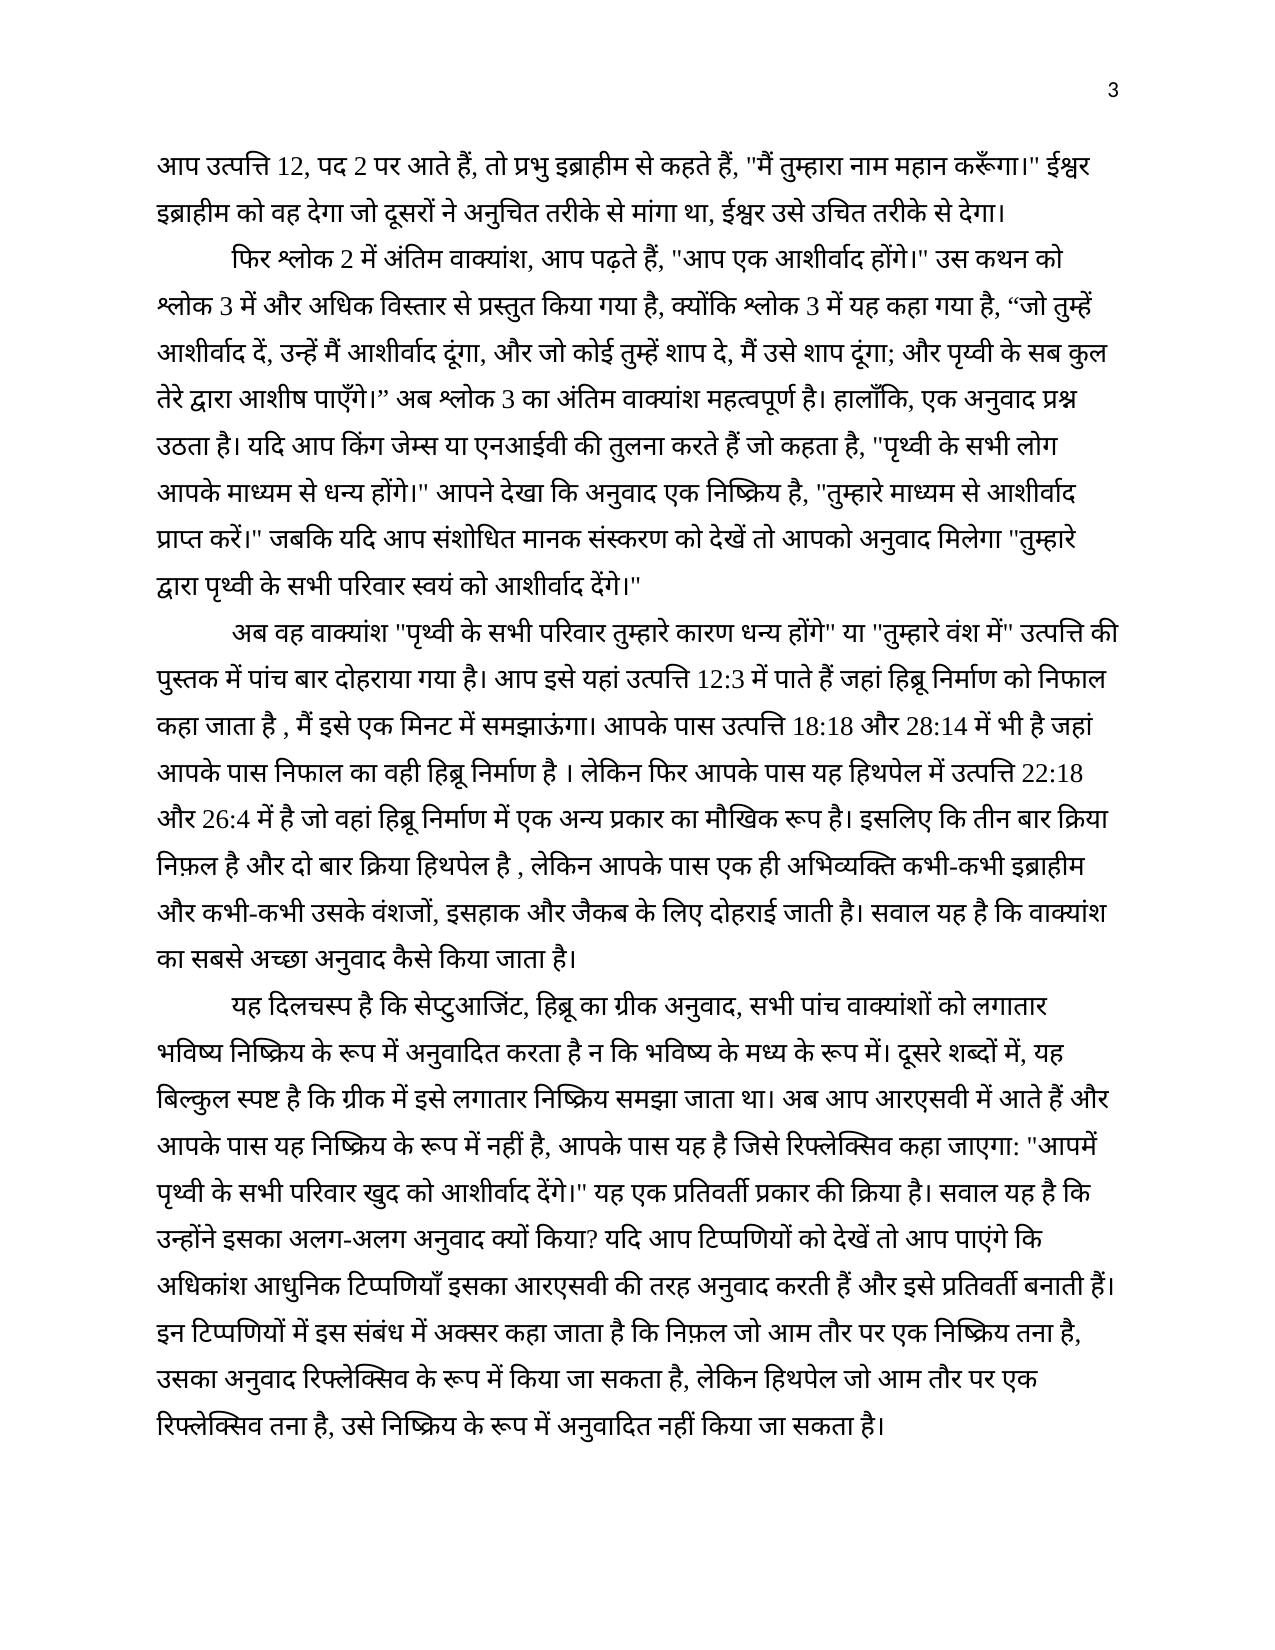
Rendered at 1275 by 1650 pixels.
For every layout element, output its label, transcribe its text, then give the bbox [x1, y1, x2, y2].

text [156, 150, 1118, 228]
text यह दिलचस्प है कि सेप्टुआजिंट, हिब्रू का ग्रीक अनुवाद, सभी पांच वाक्यांशों को लगातार भविष्य निष्क्रिय के रूप में अनुवादित करता है न कि भविष्य के मध्य के रूप में। दूसरे शब्दों में, यह बिल्कुल स्पष्ट है कि ग्रीक में इसे लगातार निष्क्रिय समझा जाता था। अब आप आरएसवी में आते हैं और आपके पास यह निष्क्रिय के रूप में नहीं है, आपके पास यह है जिसे रिफ्लेक्सिव कहा जाएगा: "आपमें पृथ्वी के सभी परिवार खुद को आशीर्वाद देंगे।" यह एक प्रतिवर्ती प्रकार की क्रिया है। सवाल यह है कि उन्होंने इसका अलग-अलग अनुवाद क्यों किया? यदि आप टिप्पणियों को देखें तो आप पाएंगे कि अधिकांश आधुनिक टिप्पणियाँ इसका आरएसवी की तरह अनुवाद करती हैं और इसे प्रतिवर्ती बनाती हैं। इन टिप्पणियों में इस संबंध में अक्सर कहा जाता है कि निफ़ल जो आम तौर पर एक निष्क्रिय तना है, उसका अनुवाद रिफ्लेक्सिव के रूप में किया जा सकता है, लेकिन हिथपेल जो आम तौर पर एक रिफ्लेक्सिव तना है, उसे निष्क्रिय के रूप में अनुवादित नहीं किया जा सकता है। [156, 990, 1118, 1441]
text अब वह वाक्यांश "पृथ्वी के सभी परिवार तुम्हारे कारण धन्य होंगे" या "तुम्हारे वंश में" उत्पत्ति की पुस्तक में पांच बार दोहराया गया है। आप इसे यहां उत्पत्ति 12:3 में पाते हैं जहां हिब्रू निर्माण को निफाल कहा जाता है , मैं इसे एक मिनट में समझाऊंगा। आपके पास उत्पत्ति 18:18 और 28:14 में भी है जहां आपके पास निफाल का वही हिब्रू निर्माण है । लेकिन फिर आपके पास यह हिथपेल में उत्पत्ति 22:18 और 26:4 में है जो वहां हिब्रू निर्माण में एक अन्य प्रकार का मौखिक रूप है। इसलिए कि तीन बार क्रिया निफ़ल है और दो बार क्रिया हिथपेल है , लेकिन आपके पास एक ही अभिव्यक्ति कभी-कभी इब्राहीम और कभी-कभी उसके वंशजों, इसहाक और जैकब के लिए दोहराई जाती है। सवाल यह है कि वाक्यांश का सबसे अच्छा अनुवाद कैसे किया जाता है। [156, 617, 1118, 974]
text फिर श्लोक 2 में अंतिम वाक्यांश, आप पढ़ते हैं, "आप एक आशीर्वाद होंगे।" उस कथन को श्लोक 3 में और अधिक विस्तार से प्रस्तुत किया गया है, क्योंकि श्लोक 3 में यह कहा गया है, “जो तुम्हें आशीर्वाद दें, उन्हें मैं आशीर्वाद दूंगा, और जो कोई तुम्हें शाप दे, मैं उसे शाप दूंगा; और पृय्वी के सब कुल तेरे द्वारा आशीष पाएँगे।” अब श्लोक 3 का अंतिम वाक्यांश महत्वपूर्ण है। हालाँकि, एक अनुवाद प्रश्न उठता है। यदि आप किंग जेम्स या एनआईवी की तुलना करते हैं जो कहता है, "पृथ्वी के सभी लोग आपके माध्यम से धन्य होंगे।" आपने देखा कि अनुवाद एक निष्क्रिय है, "तुम्हारे माध्यम से आशीर्वाद प्राप्त करें।" जबकि यदि आप संशोधित मानक संस्करण को देखें तो आपको अनुवाद मिलेगा "तुम्हारे द्वारा पृथ्वी के सभी परिवार स्वयं को आशीर्वाद देंगे।" [156, 243, 1118, 601]
